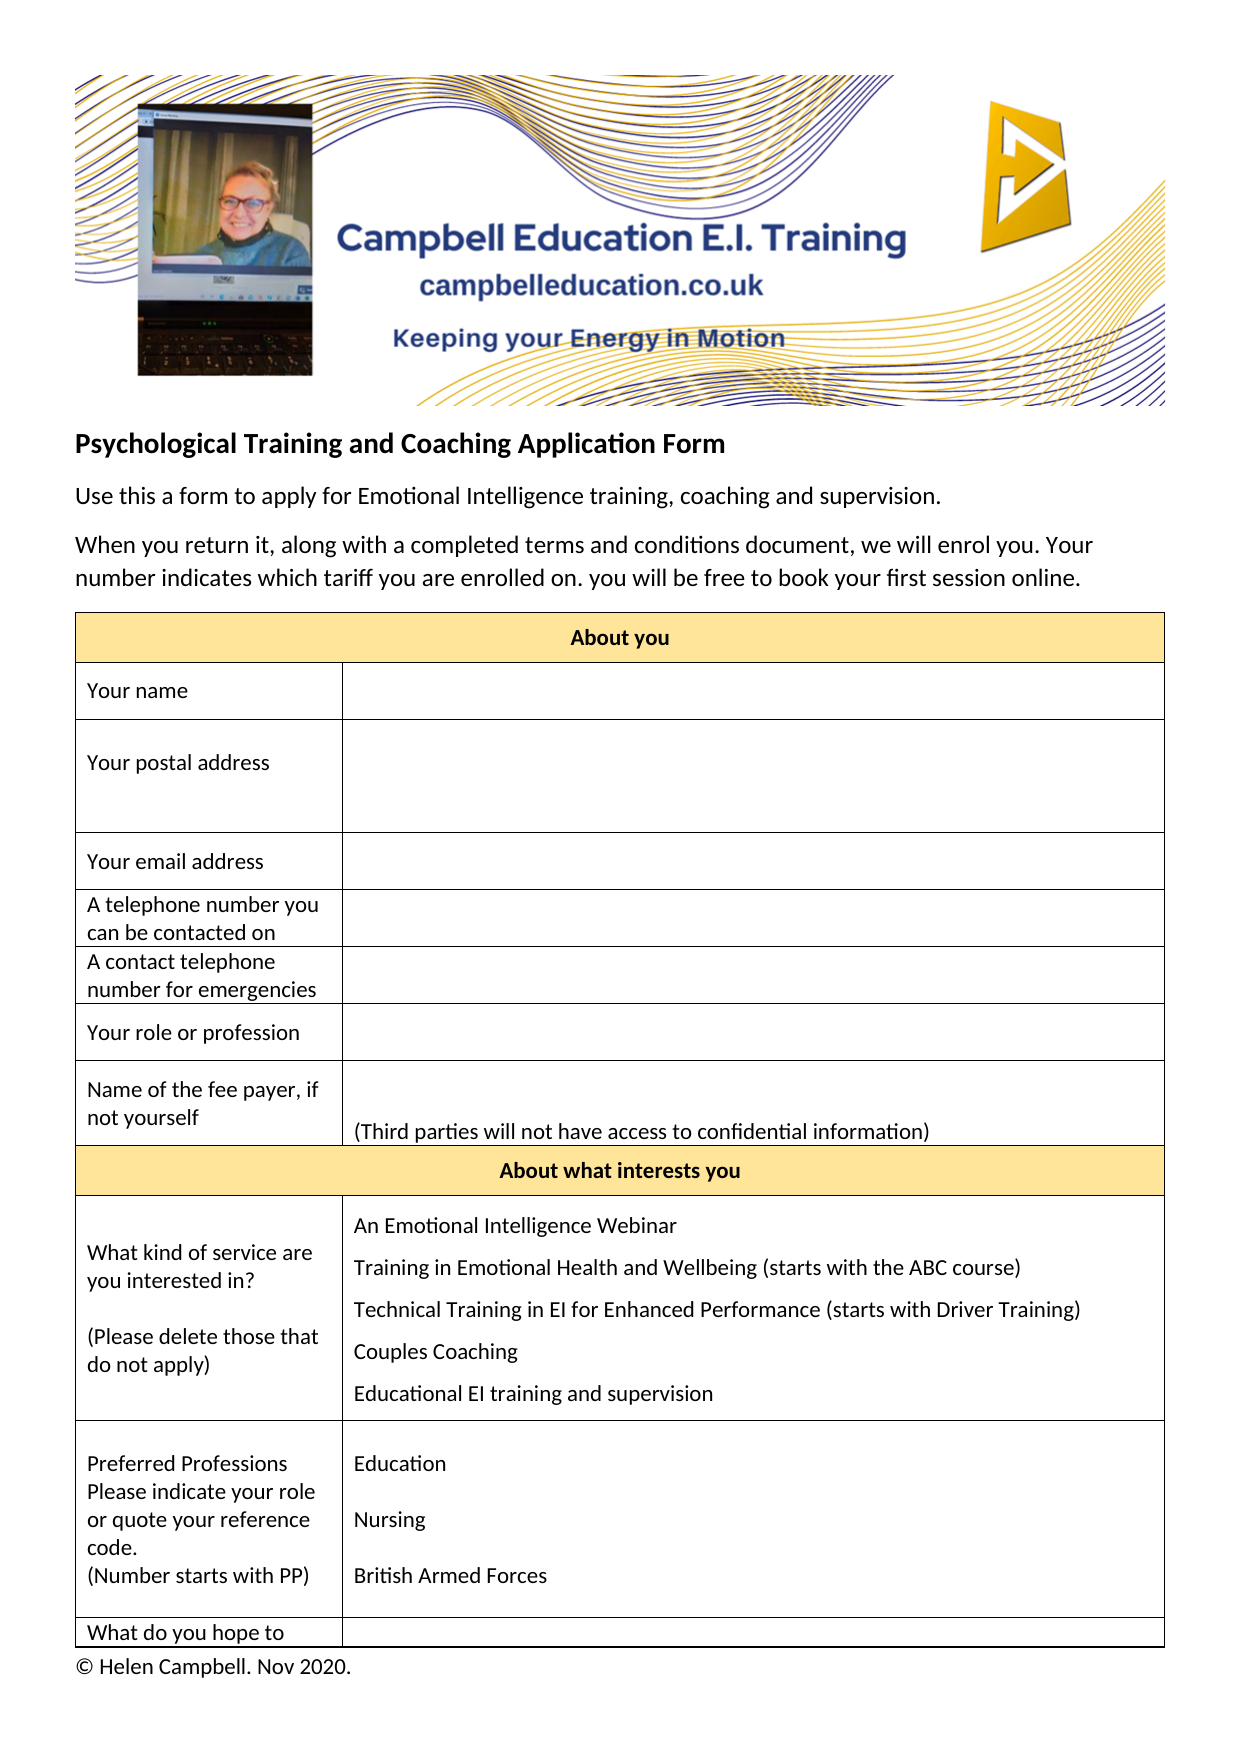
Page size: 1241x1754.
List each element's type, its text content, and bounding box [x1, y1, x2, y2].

table_cell [343, 663, 1164, 719]
table_cell [343, 1004, 1164, 1060]
table_cell [343, 833, 1164, 889]
table_cell [343, 890, 1164, 946]
table_cell Preferred Professions Please indicate your role or quote your reference code. (Number starts with PP) [76, 1421, 342, 1617]
text Psychological Training and Coaching Application Form [75, 425, 1165, 461]
table_cell Education Nursing British Armed Forces [343, 1421, 1164, 1617]
table_cell Your name [76, 663, 342, 719]
text When you return it, along with a completed terms and conditions document, we will enrol you. Your number indicates which tariff you are enrolled on. you will be free to book your first session online. [75, 529, 1165, 593]
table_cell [76, 1618, 342, 1646]
table_header About you [76, 613, 1164, 662]
table_cell (Third parties will not have access to confidential information) [343, 1061, 1164, 1145]
text Use this a form to apply for Emotional Intelligence training, coaching and supervision. [75, 480, 1165, 511]
picture [75, 75, 1166, 406]
table_cell [343, 947, 1164, 1003]
table_cell A telephone number you can be contacted on [76, 890, 342, 946]
table_cell [343, 720, 1164, 832]
table_cell An Emotional Intelligence Webinar Training in Emotional Health and Wellbeing (starts with the ABC course) Technical Training in EI for Enhanced Performance (starts with Driver Training) Couples Coaching Educational EI training and supervision [343, 1196, 1164, 1420]
table_cell What kind of service are you interested in? (Please delete those that do not apply) [76, 1196, 342, 1420]
table_cell Your email address [76, 833, 342, 889]
table_cell Name of the fee payer, if not yourself [76, 1061, 342, 1145]
table_cell About what interests you [76, 1146, 1164, 1195]
table_cell Your role or profession [76, 1004, 342, 1060]
table_cell Your postal address [76, 720, 342, 832]
table_cell [343, 1618, 1164, 1646]
table_cell A contact telephone number for emergencies [76, 947, 342, 1003]
